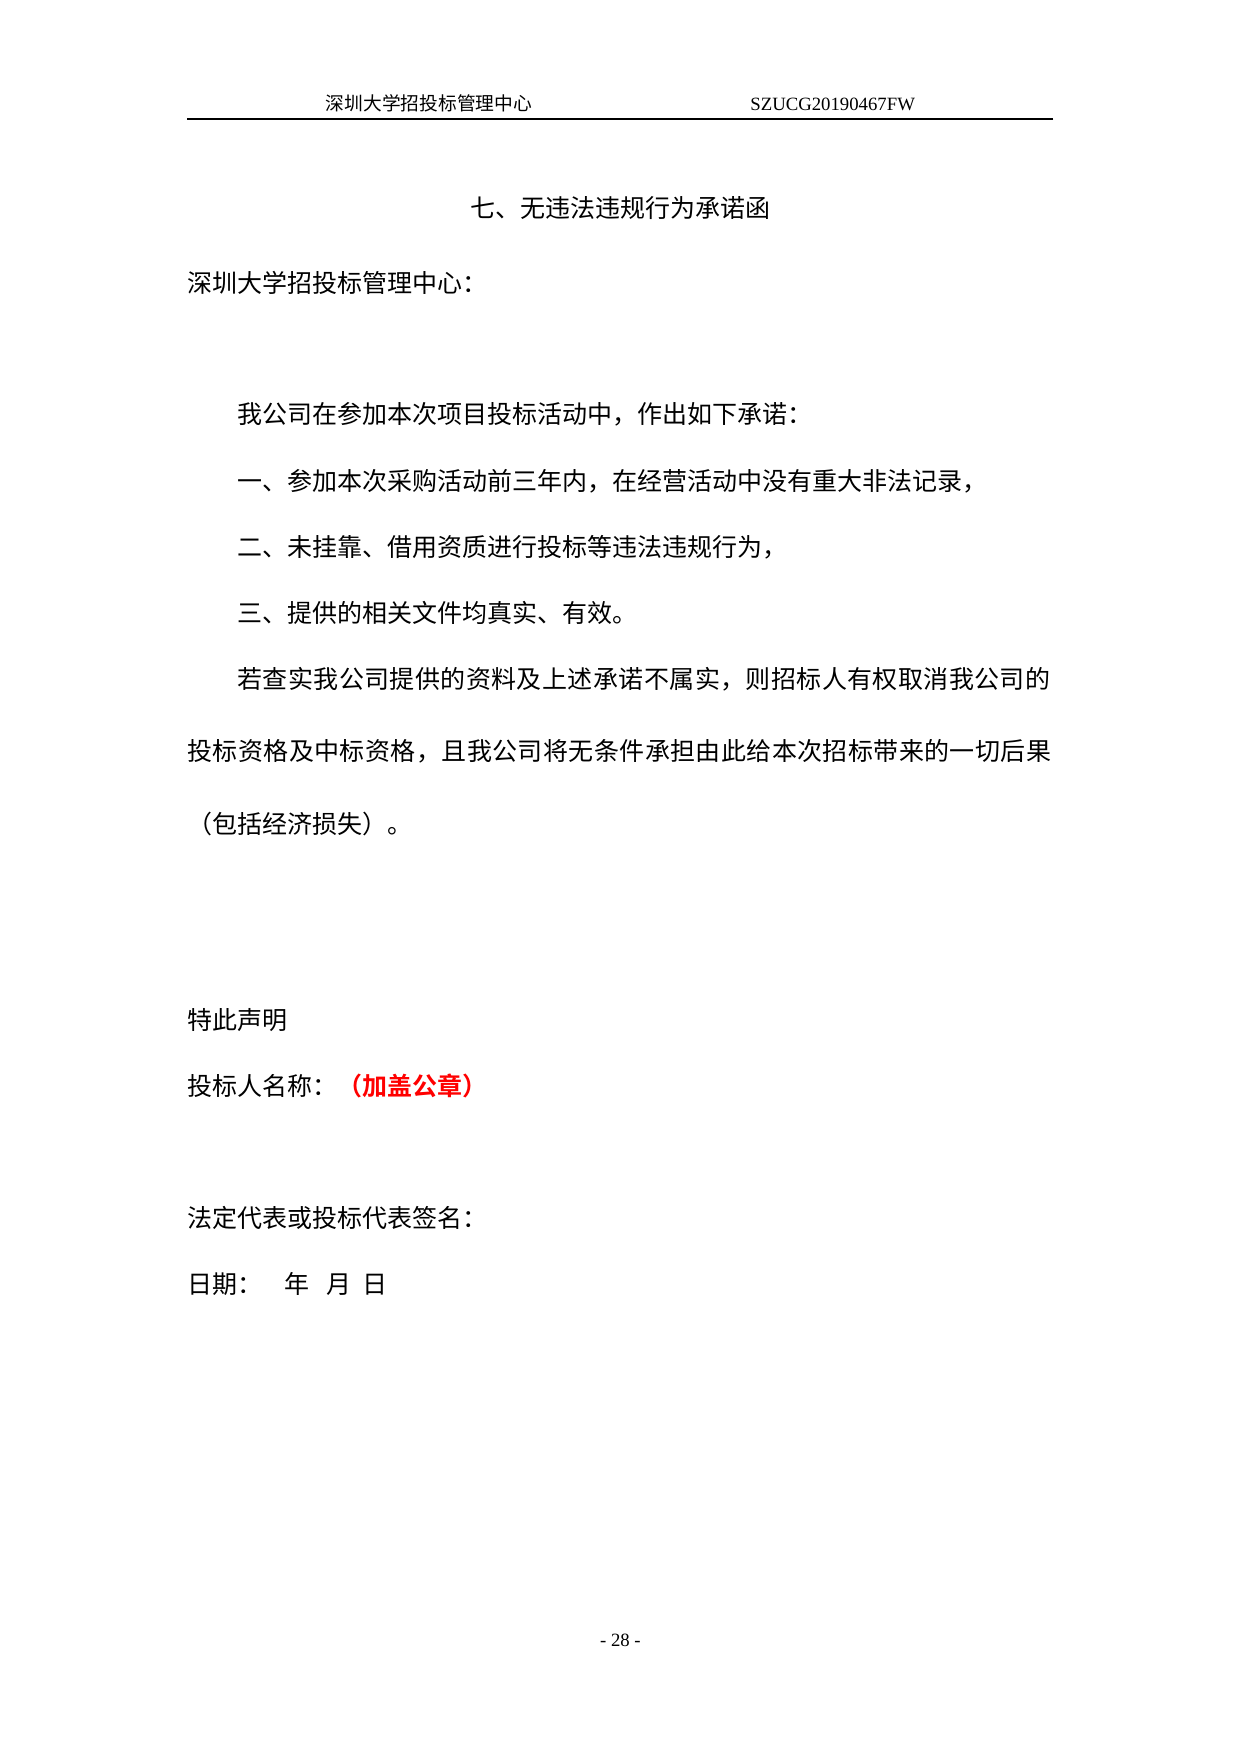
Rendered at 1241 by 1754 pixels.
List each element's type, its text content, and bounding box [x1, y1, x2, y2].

text 我公司在参加本次项目投标活动中，作出如下承诺： [187, 389, 1053, 437]
text 二、未挂靠、借用资质进行投标等违法违规行为， [187, 521, 1053, 569]
text 一、参加本次采购活动前三年内，在经营活动中没有重大非法记录， [187, 455, 1053, 503]
text 特此声明 [187, 994, 1053, 1043]
text 深圳大学招投标管理中心： [187, 257, 1053, 306]
text 法定代表或投标代表签名： [187, 1192, 1053, 1240]
text 三、提供的相关文件均真实、有效。 [187, 587, 1053, 636]
text 七、无违法违规行为承诺函 [187, 182, 1053, 230]
text 日期： 年 月 日 [187, 1258, 1053, 1307]
text 若查实我公司提供的资料及上述承诺不属实，则招标人有权取消我公司的投标资格及中标资格，且我公司将无条件承担由此给本次招标带来的一切后果（包括经济损失）。 [187, 654, 1053, 846]
text 投标人名称：（加盖公章） [187, 1061, 1053, 1109]
